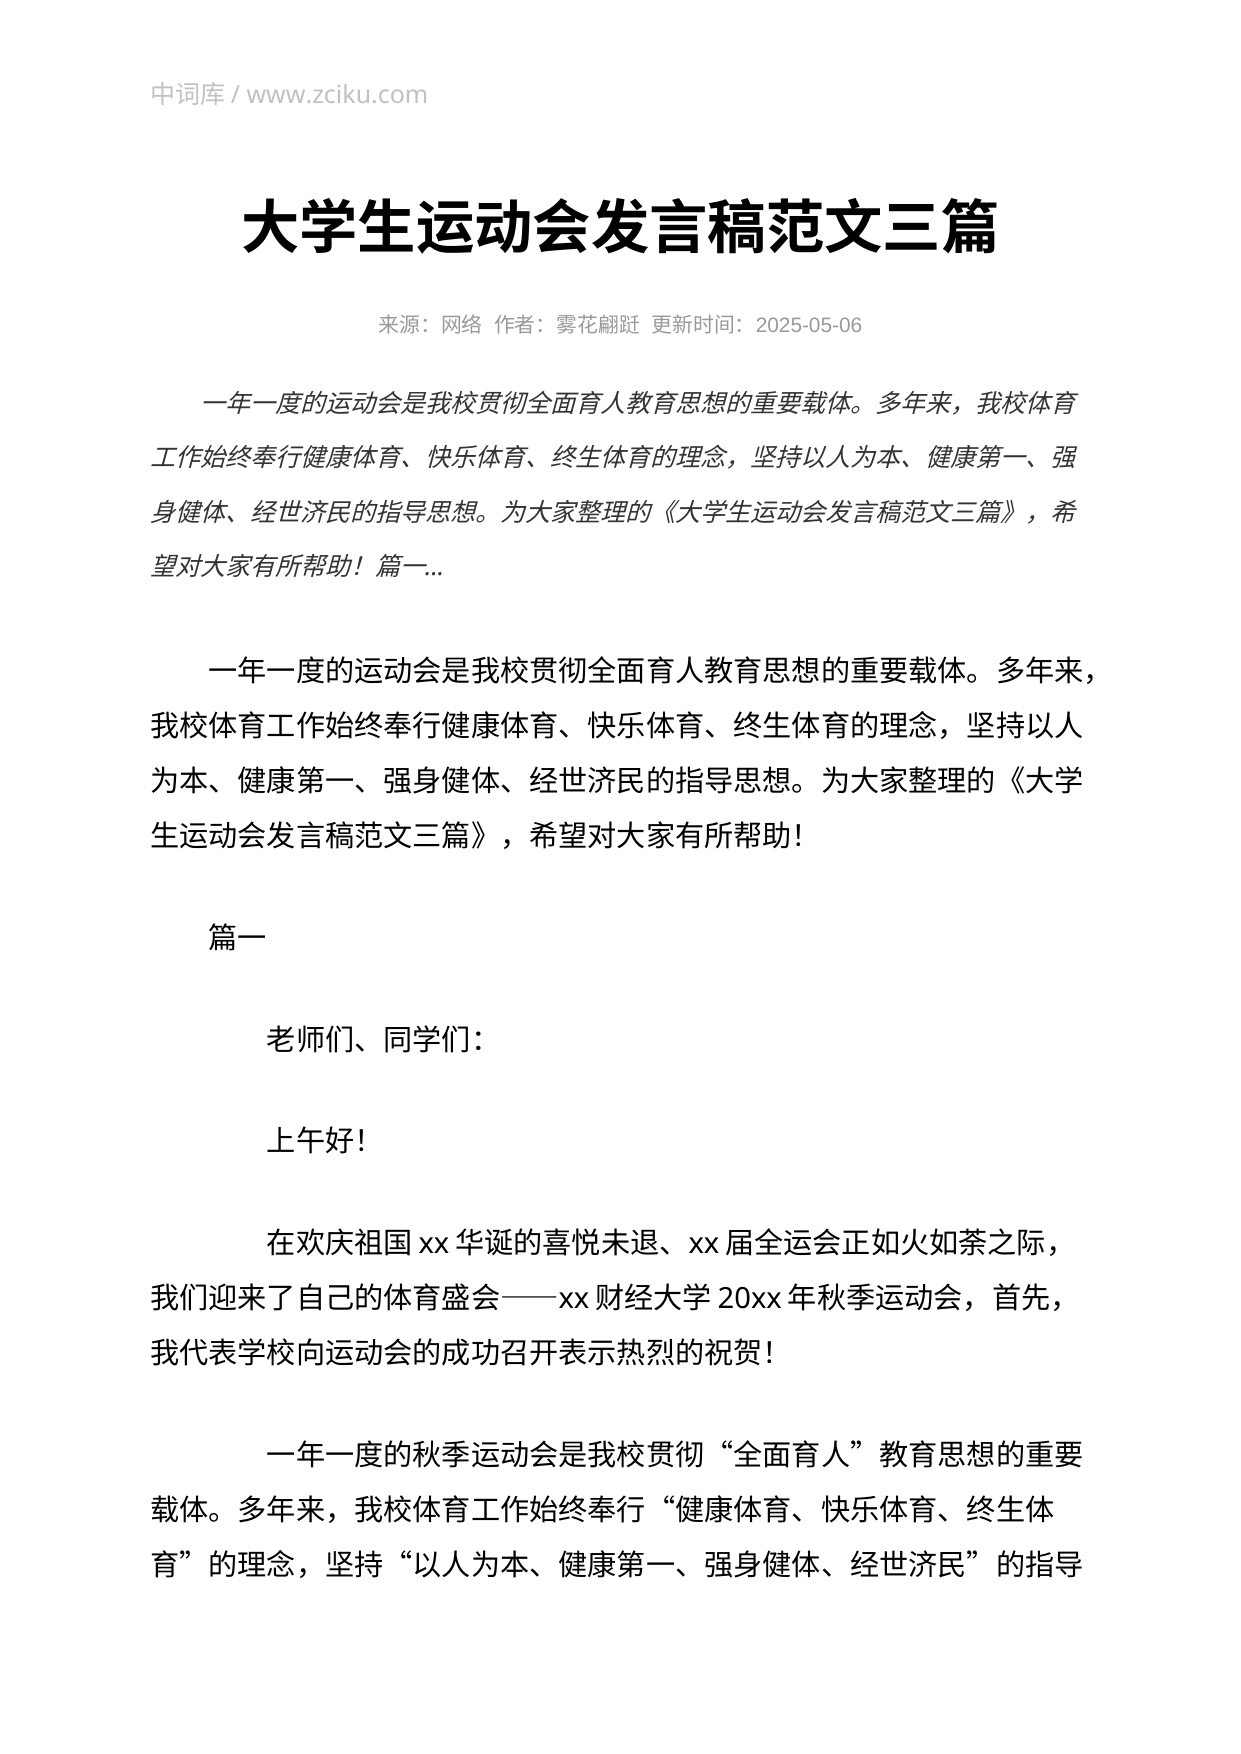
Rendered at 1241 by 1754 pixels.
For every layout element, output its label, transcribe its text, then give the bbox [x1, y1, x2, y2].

text 篇一 [150, 914, 1090, 957]
text 老师们、同学们： [150, 1016, 1090, 1058]
text 一年一度的运动会是我校贯彻全面育人教育思想的重要载体。多年来，我校体育工作始终奉行健康体育、快乐体育、终生体育的理念，坚持以人为本、健康第一、强身健体、经世济民的指导思想。为大家整理的《大学生运动会发言稿范文三篇》，希望对大家有所帮助！ [150, 648, 1090, 855]
subtitle 大学生运动会发言稿范文三篇 [150, 181, 1090, 266]
text 来源：网络 作者：雾花翩跹 更新时间：2025-05-06 [150, 313, 1090, 337]
text 上午好！ [150, 1118, 1090, 1160]
text 一年一度的运动会是我校贯彻全面育人教育思想的重要载体。多年来，我校体育工作始终奉行健康体育、快乐体育、终生体育的理念，坚持以人为本、健康第一、强身健体、经世济民的指导思想。为大家整理的《大学生运动会发言稿范文三篇》，希望对大家有所帮助！篇一... [150, 383, 1090, 583]
text 在欢庆祖国xx华诞的喜悦未退、xx届全运会正如火如荼之际，我们迎来了自己的体育盛会——xx财经大学20xx年秋季运动会，首先，我代表学校向运动会的成功召开表示热烈的祝贺！ [150, 1219, 1090, 1372]
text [150, 1431, 1090, 1583]
